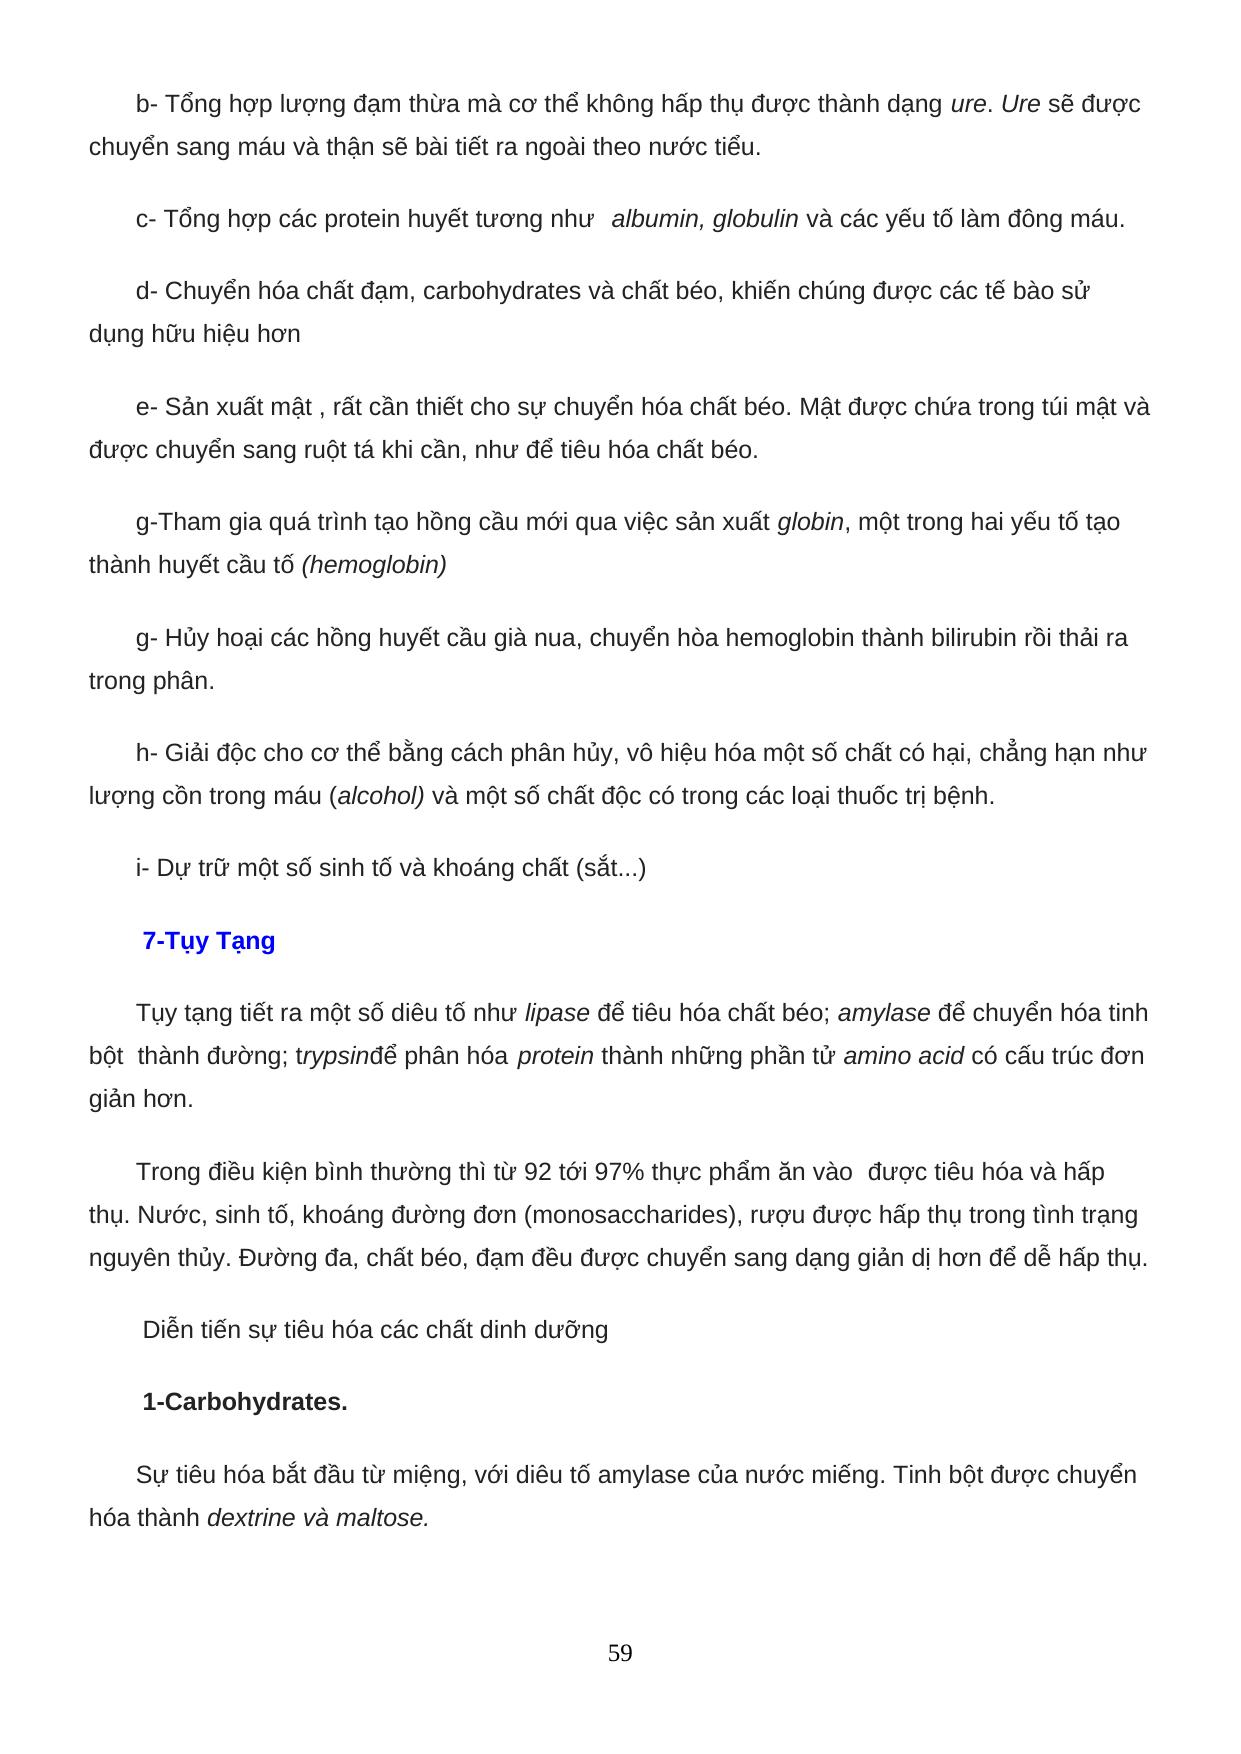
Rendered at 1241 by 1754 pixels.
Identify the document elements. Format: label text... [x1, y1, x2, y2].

text Tụy tạng tiết ra một số diêu tố như lipase để tiêu hóa chất béo; amylase để chuyển hóa tinh bột thành đường; trypsinđể phân hóa protein thành những phần tử amino acid có cấu trúc đơn giản hơn. [89, 998, 1152, 1113]
text i- Dự trữ một số sinh tố và khoáng chất (sắt...) [89, 853, 1152, 882]
text 1-Carbohydrates. [89, 1387, 1152, 1416]
text c- Tổng hợp các protein huyết tương như albumin, globulin và các yếu tố làm đông máu. [89, 204, 1152, 233]
text e- Sản xuất mật , rất cần thiết cho sự chuyển hóa chất béo. Mật được chứa trong túi mật và được chuyển sang ruột tá khi cần, như để tiêu hóa chất béo. [89, 392, 1152, 464]
text b- Tổng hợp lượng đạm thừa mà cơ thể không hấp thụ được thành dạng ure. Ure sẽ được chuyển sang máu và thận sẽ bài tiết ra ngoài theo nước tiểu. [89, 89, 1152, 161]
text Sự tiêu hóa bắt đầu từ miệng, với diêu tố amylase của nước miếng. Tinh bột được chuyển hóa thành dextrine và maltose. [89, 1460, 1152, 1532]
text g-Tham gia quá trình tạo hồng cầu mới qua việc sản xuất globin, một trong hai yếu tố tạo thành huyết cầu tố (hemoglobin) [89, 507, 1152, 579]
text 7-Tụy Tạng [89, 926, 1152, 954]
text Trong điều kiện bình thường thì từ 92 tới 97% thực phẩm ăn vào được tiêu hóa và hấp thụ. Nước, sinh tố, khoáng đường đơn (monosaccharides), rượu được hấp thụ trong tình trạng nguyên thủy. Đường đa, chất béo, đạm đều được chuyển sang dạng giản dị hơn để dễ hấp thụ. [89, 1157, 1152, 1272]
text g- Hủy hoại các hồng huyết cầu già nua, chuyển hòa hemoglobin thành bilirubin rồi thải ra trong phân. [89, 623, 1152, 694]
text h- Giải độc cho cơ thể bằng cách phân hủy, vô hiệu hóa một số chất có hại, chẳng hạn như lượng cồn trong máu (alcohol) và một số chất độc có trong các loại thuốc trị bệnh. [89, 738, 1152, 810]
text Diễn tiến sự tiêu hóa các chất dinh dưỡng [89, 1315, 1152, 1344]
text d- Chuyển hóa chất đạm, carbohydrates và chất béo, khiến chúng được các tế bào sử dụng hữu hiệu hơn [89, 276, 1152, 348]
